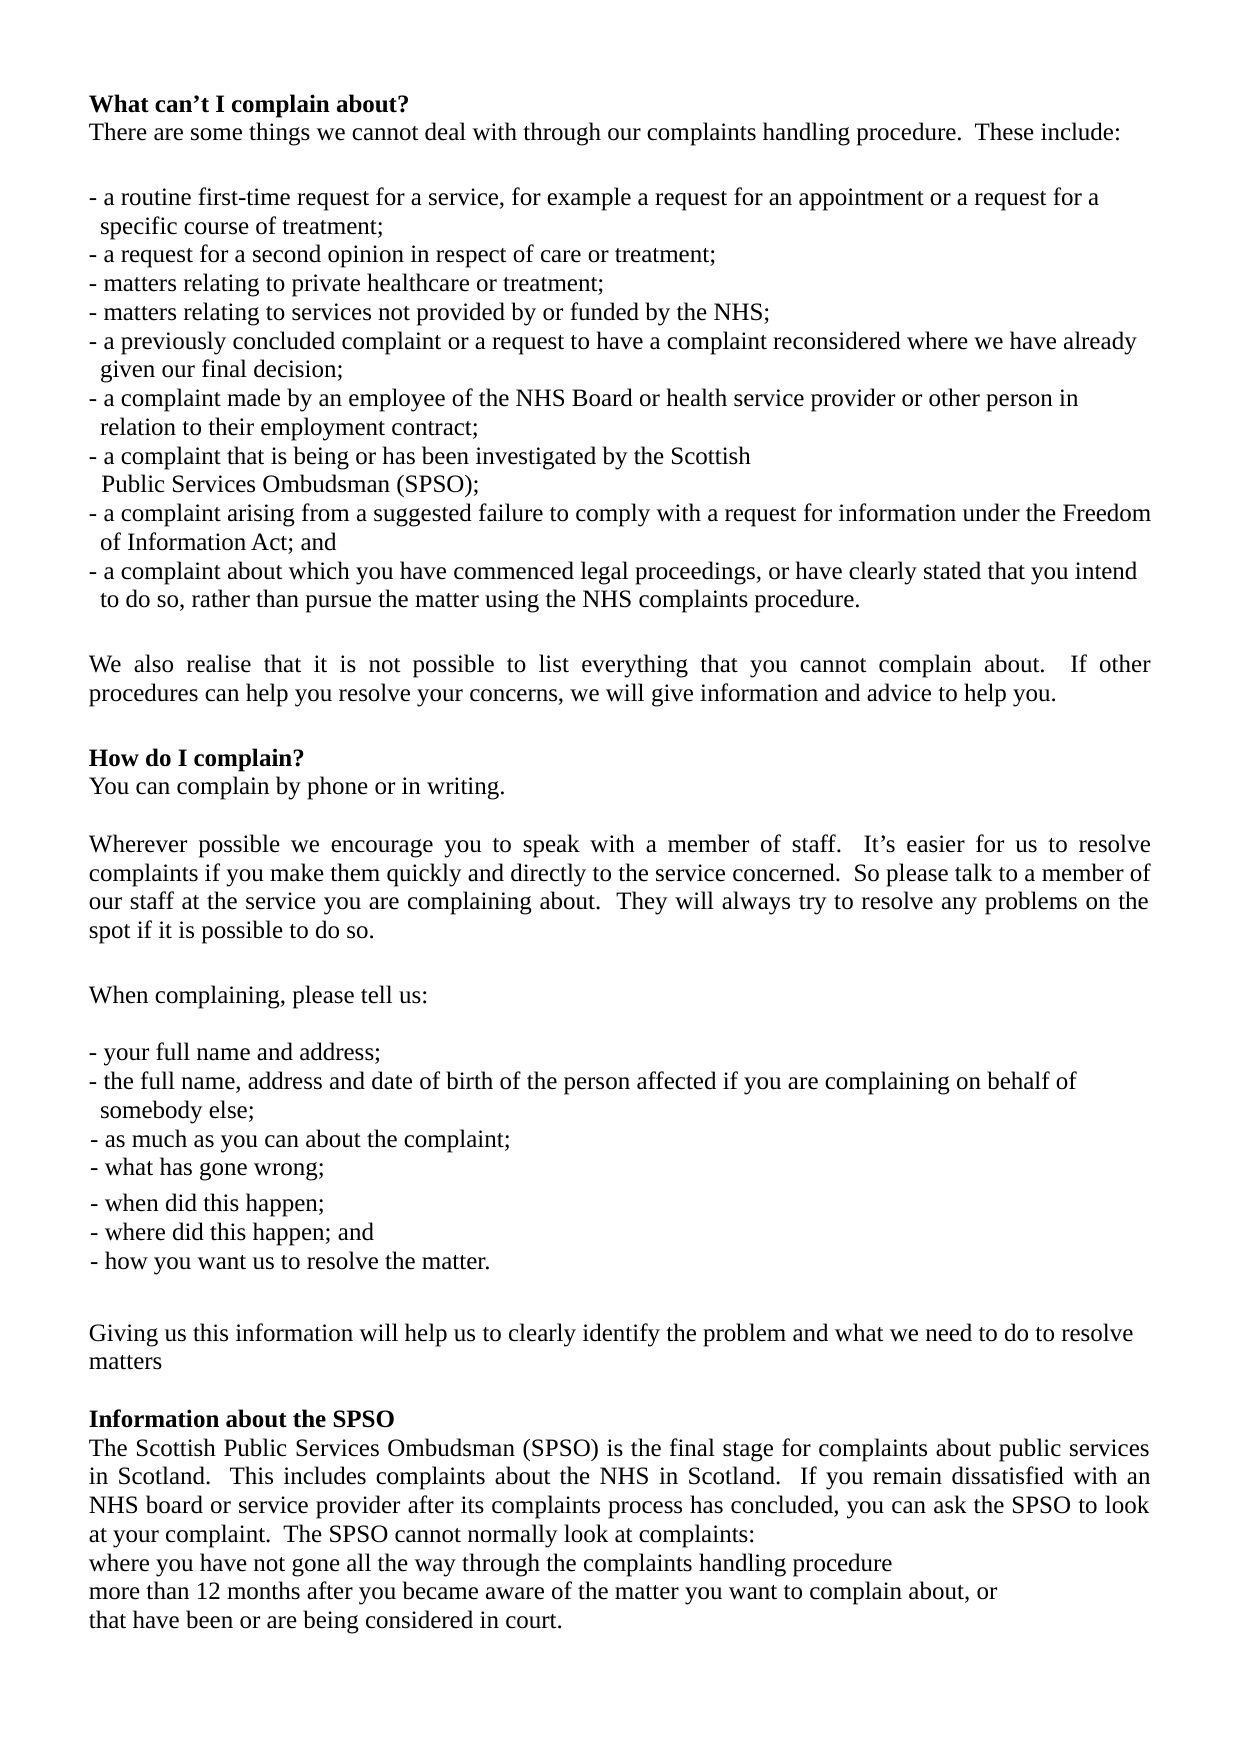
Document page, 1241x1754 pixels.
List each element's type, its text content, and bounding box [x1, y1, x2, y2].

text - a complaint that is being or has been investigated by the Scottish [89, 441, 1152, 469]
text - how you want us to resolve the matter. [90, 1246, 1152, 1274]
text - a complaint arising from a suggested failure to comply with a request for information under the Freedom of Information Act; and [89, 498, 1152, 556]
text Giving us this information will help us to clearly identify the problem and what we need to do to resolve matters [89, 1318, 1152, 1375]
text Information about the SPSO [89, 1404, 1152, 1433]
text You can complain by phone or in writing. [89, 771, 1152, 800]
text - a previously concluded complaint or a request to have a complaint reconsidered where we have already given our final decision; [89, 326, 1152, 383]
text How do I complain? [89, 743, 1152, 771]
text more than 12 months after you became aware of the matter you want to complain about, or [89, 1576, 1152, 1605]
text Wherever possible we encourage you to speak with a member of staff. It’s easier for us to resolve complaints if you make them quickly and directly to the service concerned. So please talk to a member of our staff at the service you are complaining about. They will always try to resolve any problems on the spot if it is possible to do so. [89, 829, 1152, 944]
text - your full name and address; [89, 1037, 1152, 1066]
text where you have not gone all the way through the complaints handling procedure [89, 1548, 1152, 1576]
text - matters relating to services not provided by or funded by the NHS; [89, 297, 1152, 326]
text - as much as you can about the complaint; [90, 1124, 1152, 1152]
text We also realise that it is not possible to list everything that you cannot complain about. If other procedures can help you resolve your concerns, we will give information and advice to help you. [89, 649, 1152, 707]
text - the full name, address and date of birth of the person affected if you are complaining on behalf of somebody else; [89, 1066, 1152, 1124]
text Public Services Ombudsman (SPSO); [89, 469, 1152, 498]
text - a routine first-time request for a service, for example a request for an appointment or a request for a specific course of treatment; [89, 182, 1152, 239]
text - what has gone wrong; [90, 1152, 1152, 1181]
text - where did this happen; and [90, 1217, 1152, 1246]
text - when did this happen; [90, 1188, 1152, 1217]
text - a request for a second opinion in respect of care or treatment; [89, 239, 1152, 268]
text What can’t I complain about? [89, 89, 1152, 117]
text The Scottish Public Services Ombudsman (SPSO) is the final stage for complaints about public services in Scotland. This includes complaints about the NHS in Scotland. If you remain dissatisfied with an NHS board or service provider after its complaints process has concluded, you can ask the SPSO to look at your complaint. The SPSO cannot normally look at complaints: [89, 1433, 1152, 1548]
text that have been or are being considered in court. [89, 1605, 1152, 1634]
text - matters relating to private healthcare or treatment; [89, 268, 1152, 297]
text When complaining, please tell us: [89, 980, 1152, 1009]
text There are some things we cannot deal with through our complaints handling procedure. These include: [89, 117, 1152, 146]
text - a complaint about which you have commenced legal proceedings, or have clearly stated that you intend to do so, rather than pursue the matter using the NHS complaints procedure. [89, 556, 1152, 613]
text - a complaint made by an employee of the NHS Board or health service provider or other person in relation to their employment contract; [89, 383, 1152, 441]
